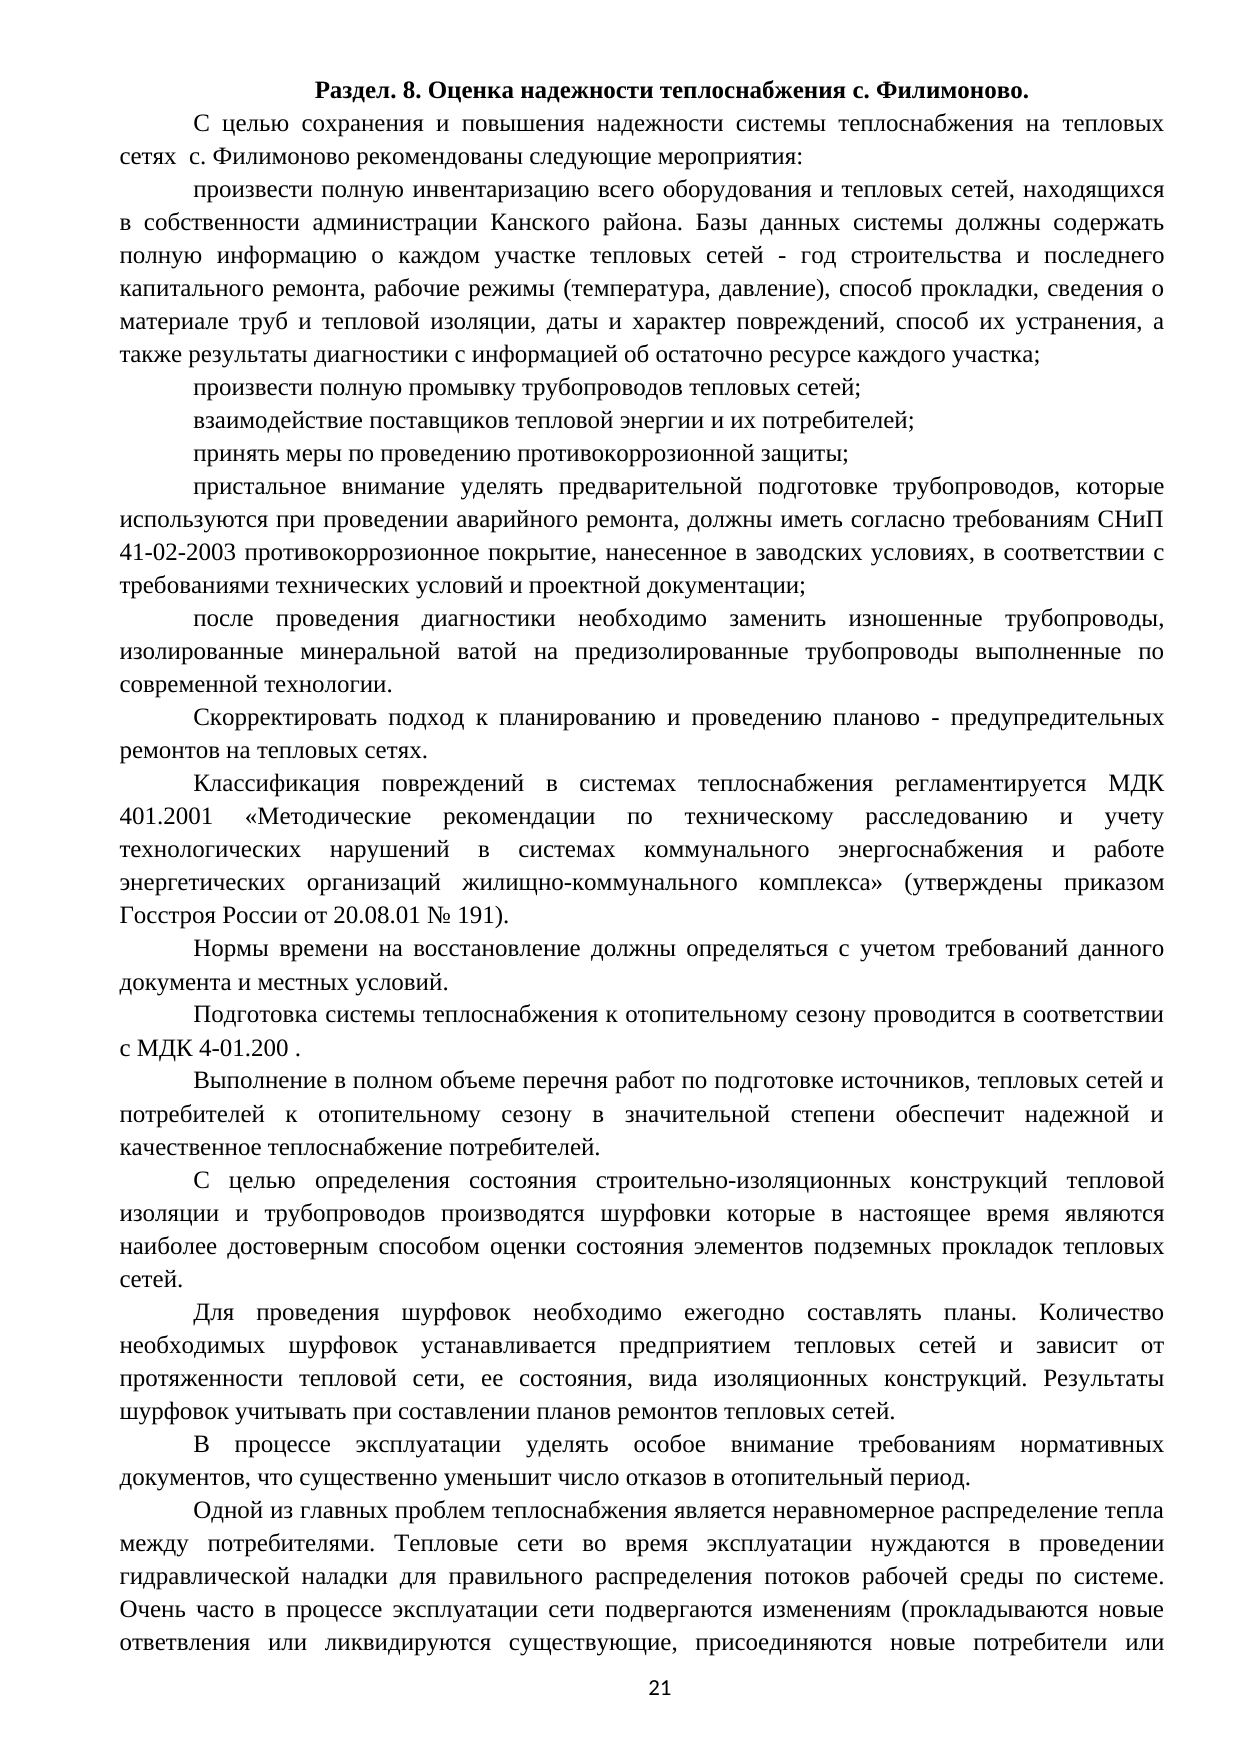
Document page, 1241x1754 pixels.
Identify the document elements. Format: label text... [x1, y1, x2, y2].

text С целью определения состояния строительно-изоляционных конструкций тепловой изоляции и трубопроводов производятся шурфовки которые в настоящее время являются наиболее достоверным способом оценки состояния элементов подземных прокладок тепловых сетей. [119, 1165, 1165, 1292]
text Выполнение в полном объеме перечня работ по подготовке источников, тепловых сетей и потребителей к отопительному сезону в значительной степени обеспечит надежной и качественное теплоснабжение потребителей. [119, 1066, 1165, 1160]
text Скорректировать подход к планированию и проведению планово - предупредительных ремонтов на тепловых сетях. [119, 702, 1165, 764]
text взаимодействие поставщиков тепловой энергии и их потребителей; [119, 405, 1165, 434]
text В процессе эксплуатации уделять особое внимание требованиям нормативных документов, что существенно уменьшит число отказов в отопительный период. [119, 1429, 1165, 1491]
text Для проведения шурфовок необходимо ежегодно составлять планы. Количество необходимых шурфовок устанавливается предприятием тепловых сетей и зависит от протяженности тепловой сети, ее состояния, вида изоляционных конструкций. Результаты шурфовок учитывать при составлении планов ремонтов тепловых сетей. [119, 1297, 1165, 1424]
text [119, 1495, 1165, 1656]
text пристальное внимание уделять предварительной подготовке трубопроводов, которые используются при проведении аварийного ремонта, должны иметь согласно требованиям СНиП 41-02-2003 противокоррозионное покрытие, нанесенное в заводских условиях, в соответствии с требованиями технических условий и проектной документации; [119, 471, 1165, 599]
text произвести полную промывку трубопроводов тепловых сетей; [119, 372, 1165, 401]
text Нормы времени на восстановление должны определяться с учетом требований данного документа и местных условий. [119, 933, 1165, 995]
text С целью сохранения и повышения надежности системы теплоснабжения на тепловых сетях с. Филимоново рекомендованы следующие мероприятия: [119, 108, 1165, 170]
text Подготовка системы теплоснабжения к отопительному сезону проводится в соответствии с МДК 4-01.200 . [119, 999, 1165, 1061]
text Классификация повреждений в системах теплоснабжения регламентируется МДК 401.2001 «Методические рекомендации по техническому расследованию и учету технологических нарушений в системах коммунального энергоснабжения и работе энергетических организаций жилищно-коммунального комплекса» (утверждены приказом Госстроя России от 20.08.01 № 191). [119, 768, 1165, 929]
text принять меры по проведению противокоррозионной защиты; [119, 438, 1165, 467]
text произвести полную инвентаризацию всего оборудования и тепловых сетей, находящихся в собственности администрации Канского района. Базы данных системы должны содержать полную информацию о каждом участке тепловых сетей - год строительства и последнего капитального ремонта, рабочие режимы (температура, давление), способ прокладки, сведения о материале труб и тепловой изоляции, даты и характер повреждений, способ их устранения, а также результаты диагностики с информацией об остаточно ресурсе каждого участка; [119, 174, 1165, 368]
text Раздел. 8. Оценка надежности теплоснабжения с. Филимоново. [119, 75, 1165, 104]
text после проведения диагностики необходимо заменить изношенные трубопроводы, изолированные минеральной ватой на предизолированные трубопроводы выполненные по современной технологии. [119, 603, 1165, 698]
